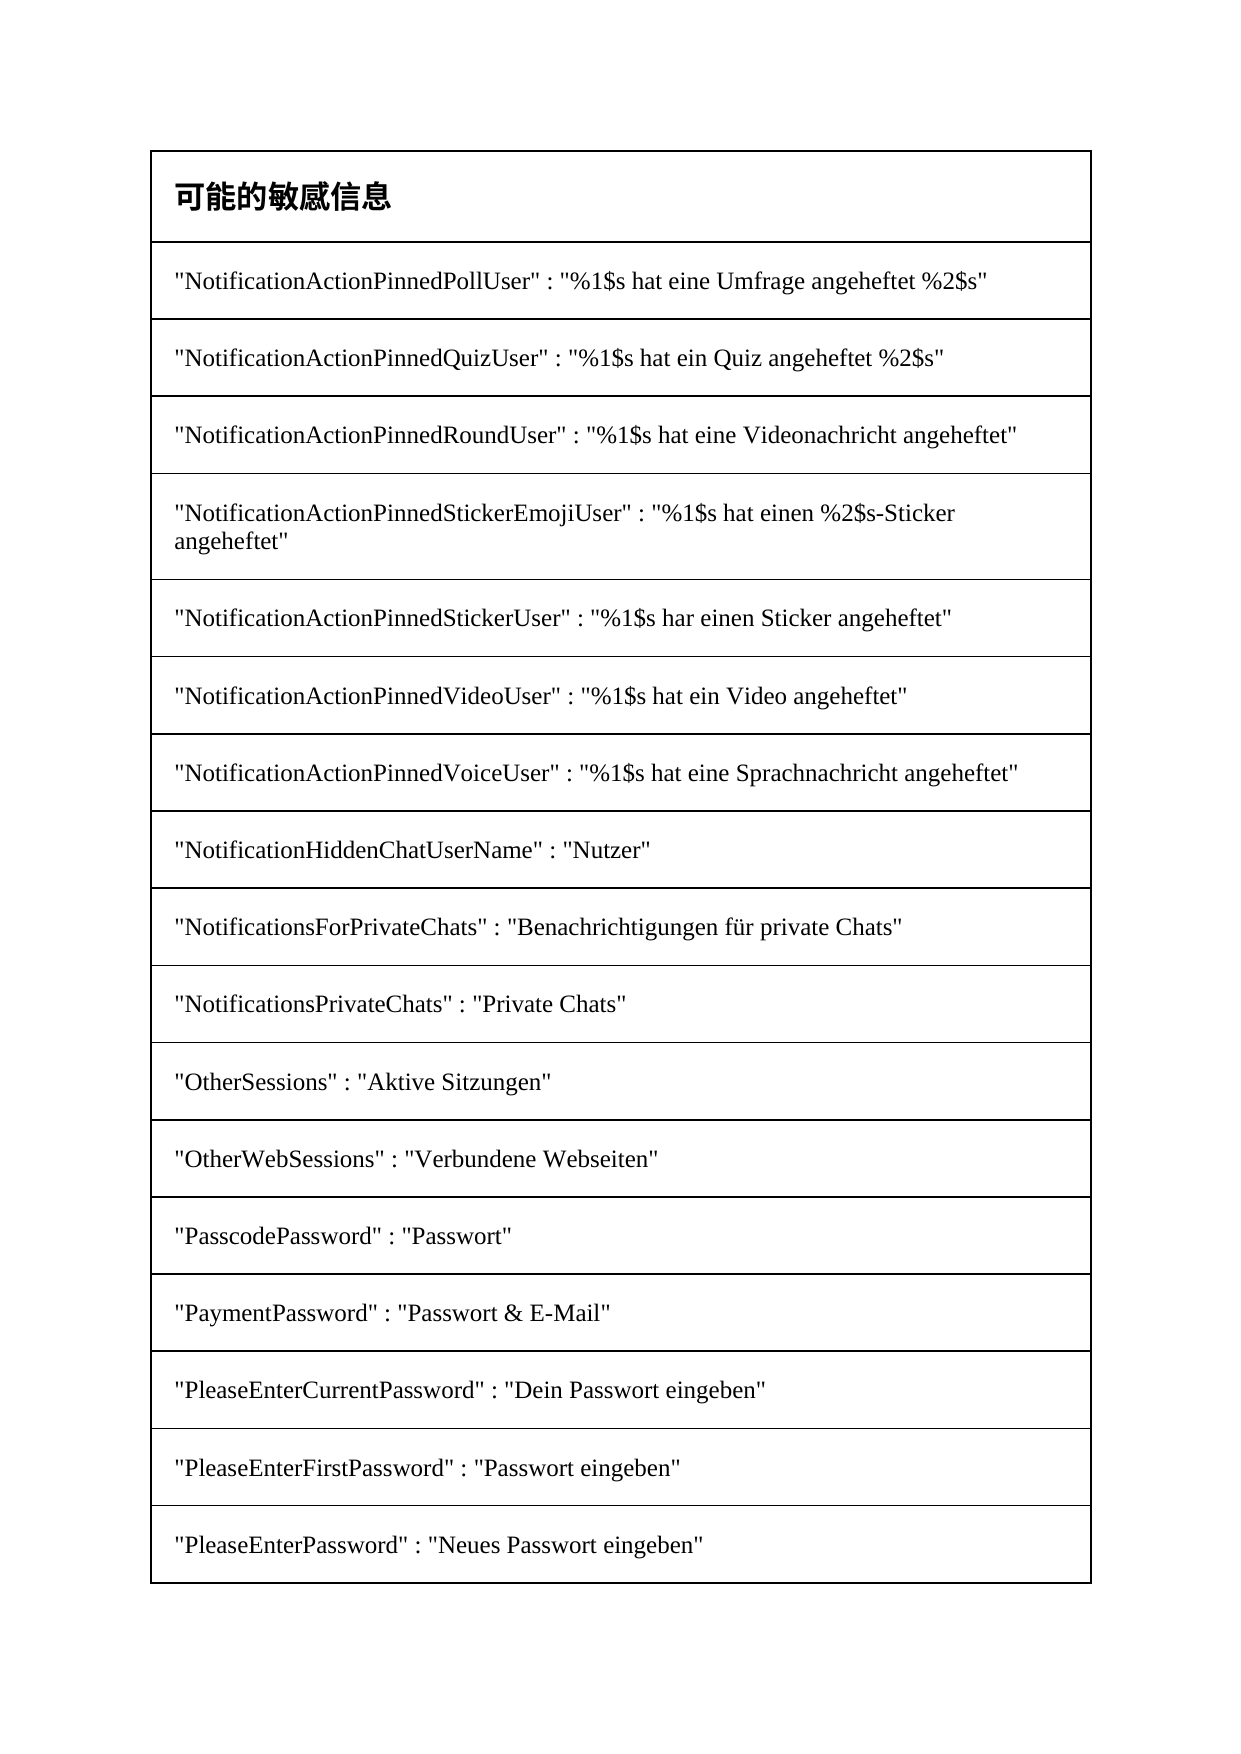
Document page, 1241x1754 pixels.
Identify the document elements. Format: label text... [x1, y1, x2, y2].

table_cell "OtherSessions" : "Aktive Sitzungen" [152, 1043, 1090, 1119]
table_cell "PasscodePassword" : "Passwort" [152, 1198, 1090, 1273]
table_cell "NotificationActionPinnedVoiceUser" : "%1$s hat eine Sprachnachricht angeheftet" [152, 735, 1090, 810]
table_cell "NotificationActionPinnedVideoUser" : "%1$s hat ein Video angeheftet" [152, 657, 1090, 733]
table_cell "NotificationsPrivateChats" : "Private Chats" [152, 966, 1090, 1042]
table_header 可能的敏感信息 [152, 152, 1090, 241]
table_cell "NotificationHiddenChatUserName" : "Nutzer" [152, 812, 1090, 887]
table_cell "PleaseEnterPassword" : "Neues Passwort eingeben" [152, 1506, 1090, 1582]
table_cell "OtherWebSessions" : "Verbundene Webseiten" [152, 1121, 1090, 1196]
table_cell "NotificationsForPrivateChats" : "Benachrichtigungen für private Chats" [152, 889, 1090, 964]
table_cell "NotificationActionPinnedStickerUser" : "%1$s har einen Sticker angeheftet" [152, 580, 1090, 656]
table_cell "NotificationActionPinnedPollUser" : "%1$s hat eine Umfrage angeheftet %2$s" [152, 243, 1090, 318]
table_cell "PleaseEnterCurrentPassword" : "Dein Passwort eingeben" [152, 1352, 1090, 1428]
table_cell "PaymentPassword" : "Passwort & E-Mail" [152, 1275, 1090, 1350]
table_cell "NotificationActionPinnedRoundUser" : "%1$s hat eine Videonachricht angeheftet" [152, 397, 1090, 473]
table_cell "NotificationActionPinnedQuizUser" : "%1$s hat ein Quiz angeheftet %2$s" [152, 320, 1090, 395]
table_cell "PleaseEnterFirstPassword" : "Passwort eingeben" [152, 1429, 1090, 1505]
table_cell "NotificationActionPinnedStickerEmojiUser" : "%1$s hat einen %2$s-Sticker angeheftet" [152, 474, 1090, 578]
